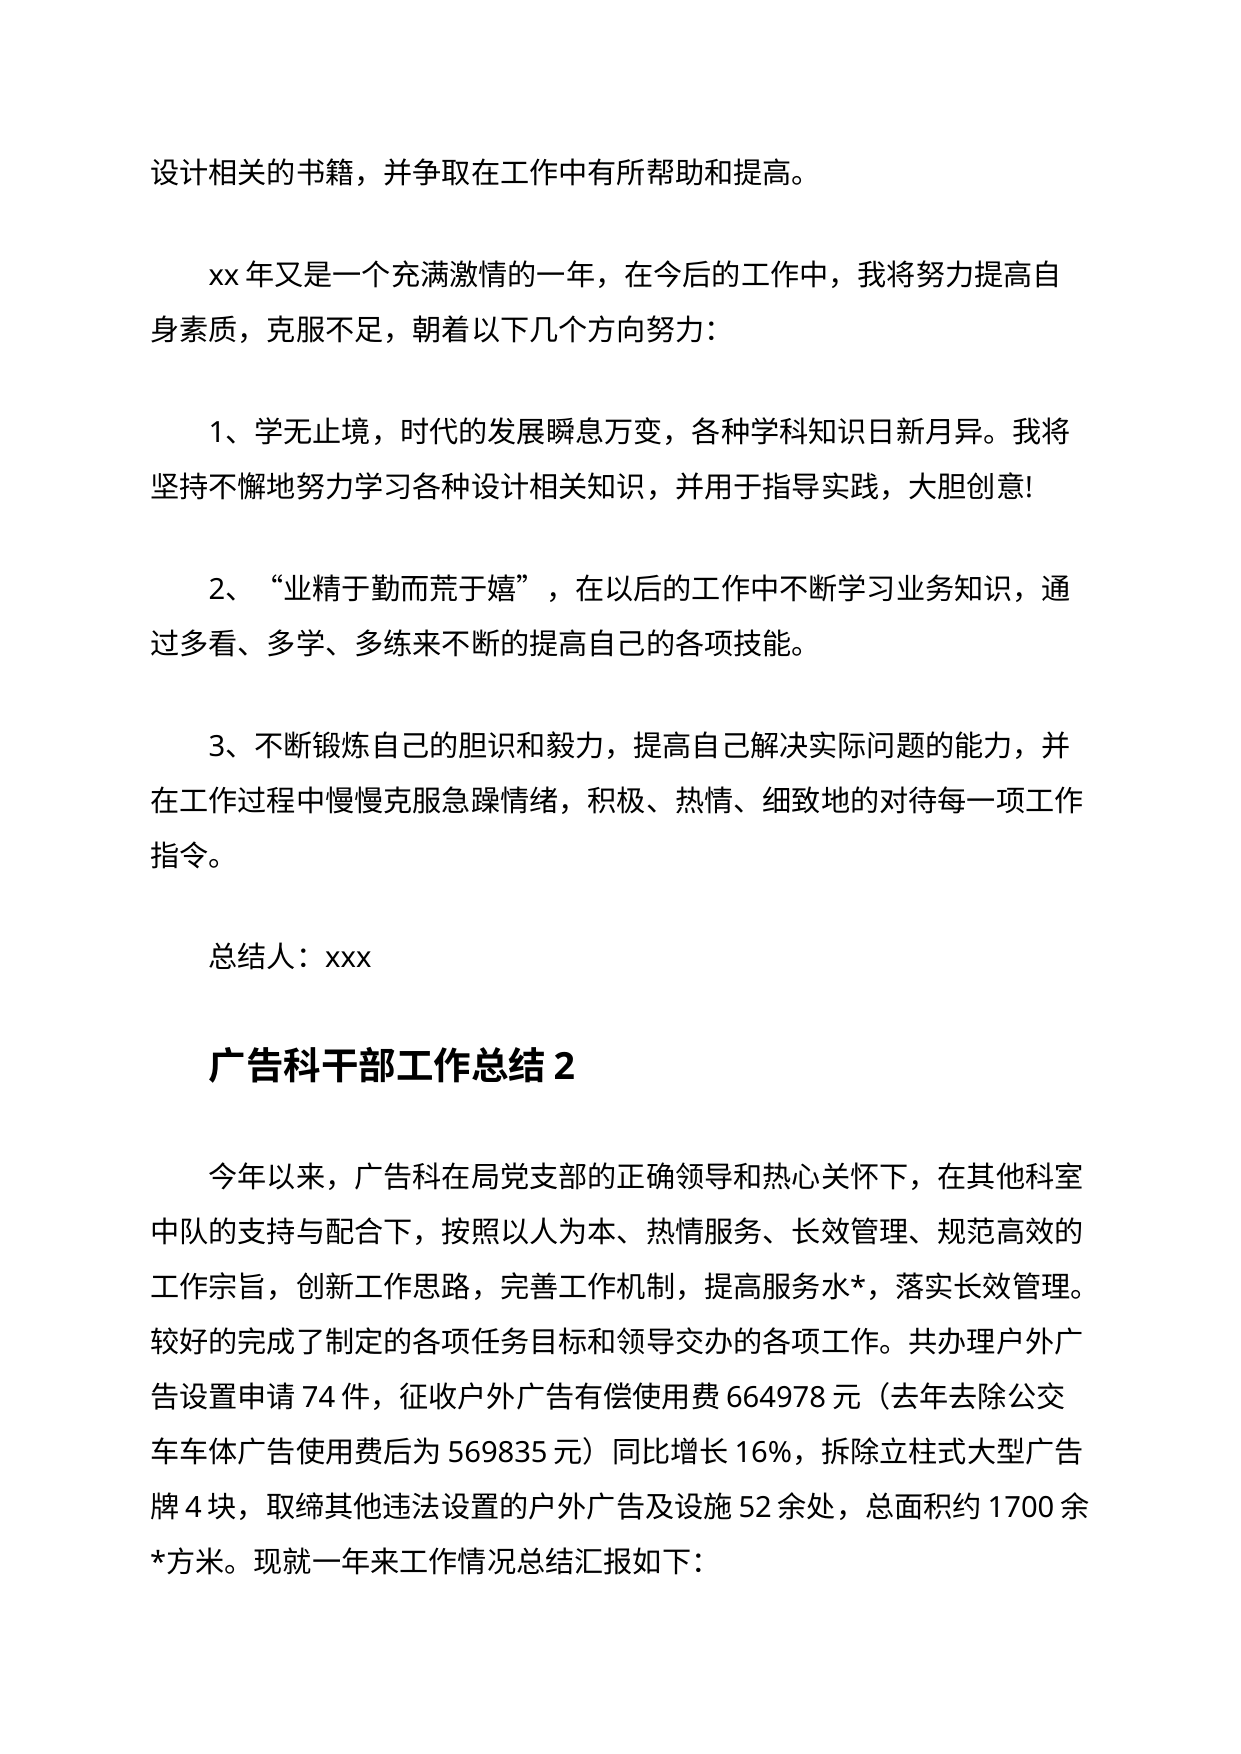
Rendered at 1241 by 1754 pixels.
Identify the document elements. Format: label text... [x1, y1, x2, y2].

text xx年又是一个充满激情的一年，在今后的工作中，我将努力提高自身素质，克服不足，朝着以下几个方向努力： [150, 252, 1090, 349]
text 广告科干部工作总结2 [150, 1036, 1090, 1090]
text 今年以来，广告科在局党支部的正确领导和热心关怀下，在其他科室中队的支持与配合下，按照以人为本、热情服务、长效管理、规范高效的工作宗旨，创新工作思路，完善工作机制，提高服务水*，落实长效管理。较好的完成了制定的各项任务目标和领导交办的各项工作。共办理户外广告设置申请74件，征收户外广告有偿使用费664978元（去年去除公交车车体广告使用费后为569835元）同比增长16%，拆除立柱式大型广告牌4块，取缔其他违法设置的户外广告及设施52余处，总面积约1700余*方米。现就一年来工作情况总结汇报如下： [150, 1153, 1090, 1581]
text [150, 150, 1090, 192]
text 2、“业精于勤而荒于嬉”，在以后的工作中不断学习业务知识，通过多看、多学、多练来不断的提高自己的各项技能。 [150, 566, 1090, 663]
text 1、学无止境，时代的发展瞬息万变，各种学科知识日新月异。我将坚持不懈地努力学习各种设计相关知识，并用于指导实践，大胆创意! [150, 408, 1090, 506]
text 总结人：xxx [150, 934, 1090, 976]
text 3、不断锻炼自己的胆识和毅力，提高自己解决实际问题的能力，并在工作过程中慢慢克服急躁情绪，积极、热情、细致地的对待每一项工作指令。 [150, 722, 1090, 874]
